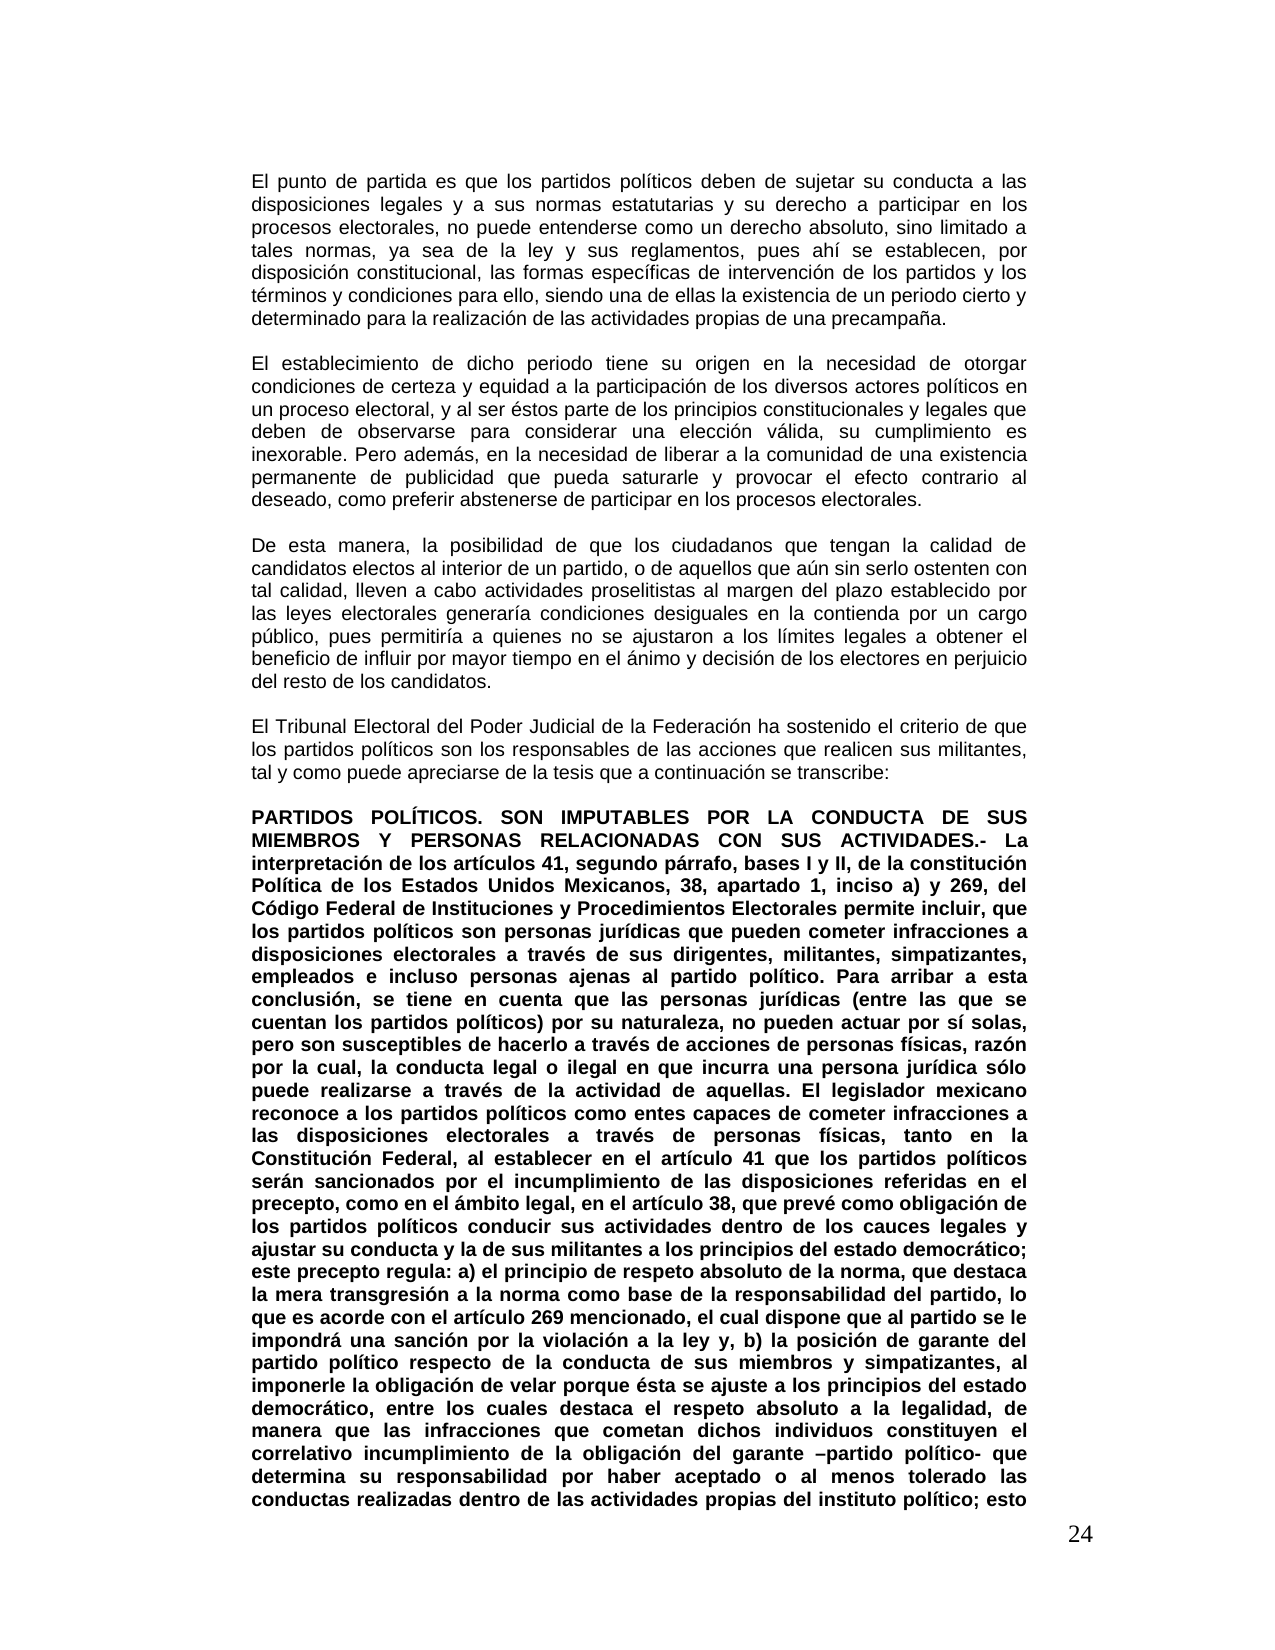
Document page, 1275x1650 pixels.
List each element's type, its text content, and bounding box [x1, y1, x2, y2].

list El Tribunal Electoral del Poder Judicial de la Federación ha sostenido el criterio de que los partidos políticos son los responsables de las acciones que realicen sus militantes, tal y como puede apreciarse de la tesis que a continuación se transcribe: [251, 715, 1028, 783]
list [251, 806, 1028, 1510]
list El establecimiento de dicho periodo tiene su origen en la necesidad de otorgar condiciones de certeza y equidad a la participación de los diversos actores políticos en un proceso electoral, y al ser éstos parte de los principios constitucionales y legales que deben de observarse para considerar una elección válida, su cumplimiento es inexorable. Pero además, en la necesidad de liberar a la comunidad de una existencia permanente de publicidad que pueda saturarle y provocar el efecto contrario al deseado, como preferir abstenerse de participar en los procesos electorales. [251, 352, 1028, 511]
list El punto de partida es que los partidos políticos deben de sujetar su conducta a las disposiciones legales y a sus normas estatutarias y su derecho a participar en los procesos electorales, no puede entenderse como un derecho absoluto, sino limitado a tales normas, ya sea de la ley y sus reglamentos, pues ahí se establecen, por disposición constitucional, las formas específicas de intervención de los partidos y los términos y condiciones para ello, siendo una de ellas la existencia de un periodo cierto y determinado para la realización de las actividades propias de una precampaña. [251, 170, 1028, 329]
list De esta manera, la posibilidad de que los ciudadanos que tengan la calidad de candidatos electos al interior de un partido, o de aquellos que aún sin serlo ostenten con tal calidad, lleven a cabo actividades proselitistas al margen del plazo establecido por las leyes electorales generaría condiciones desiguales en la contienda por un cargo público, pues permitiría a quienes no se ajustaron a los límites legales a obtener el beneficio de influir por mayor tiempo en el ánimo y decisión de los electores en perjuicio del resto de los candidatos. [251, 534, 1028, 693]
